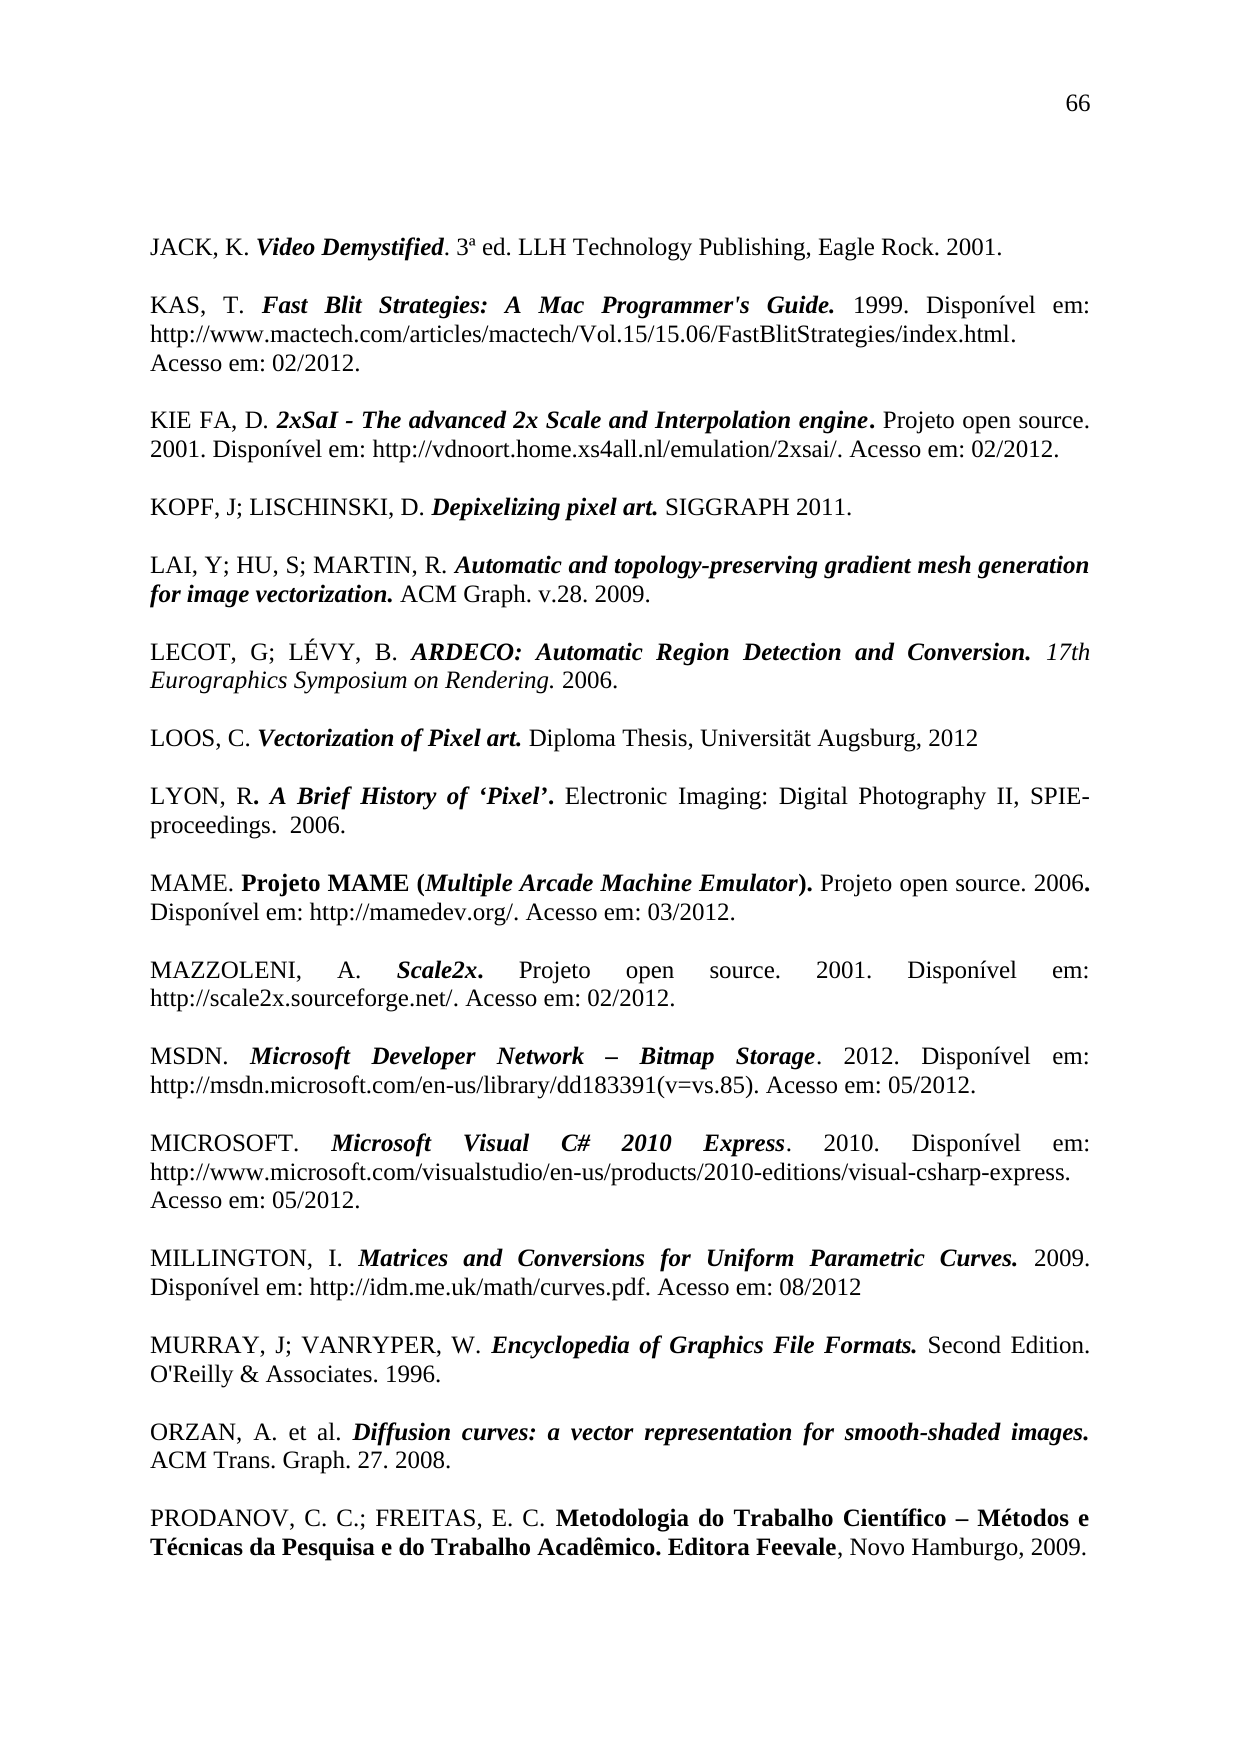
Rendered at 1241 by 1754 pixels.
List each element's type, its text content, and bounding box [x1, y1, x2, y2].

text Kie Fa, D. 2xSaI - The advanced 2x Scale and Interpolation engine. Projeto open source. 2001. Disponível em: http://vdnoort.home.xs4all.nl/emulation/2xsai/. Acesso em: 02/2012. [150, 406, 1090, 463]
text Lai, Y; Hu, S; Martin, R. Automatic and topology-preserving gradient mesh generation for image vectorization. ACM Graph. v.28. 2009. [150, 550, 1090, 608]
text Jack, K. Video Demystified. 3ª ed. LLH Technology Publishing, Eagle Rock. 2001. [150, 232, 1090, 261]
text Kopf, J; Lischinski, D. Depixelizing pixel art. SIGGRAPH 2011. [150, 492, 1090, 521]
text MSDN. Microsoft Developer Network – Bitmap Storage. 2012. Disponível em: http://msdn.microsoft.com/en-us/library/dd183391(v=vs.85). Acesso em: 05/2012. [150, 1041, 1090, 1099]
text Loos, C. Vectorization of Pixel art. Diploma Thesis, Universität Augsburg, 2012 [150, 723, 1090, 752]
text Lecot, G; Lévy, B. ARDECO: Automatic Region Detection and Conversion. 17th Eurographics Symposium on Rendering. 2006. [150, 637, 1090, 694]
text Murray, j; vanryper, W. Encyclopedia of Graphics File Formats. Second Edition. O'Reilly & Associates. 1996. [150, 1330, 1090, 1388]
text Orzan, A. et al. Diffusion curves: a vector representation for smooth-shaded images. ACM Trans. Graph. 27. 2008. [150, 1417, 1090, 1474]
text PRODANOV, C. C.; FREITAS, E. C. Metodologia do Trabalho Científico – Métodos e Técnicas da Pesquisa e do Trabalho Acadêmico. Editora Feevale, Novo Hamburgo, 2009. [150, 1503, 1090, 1561]
text MAME. Projeto MAME (Multiple Arcade Machine Emulator). Projeto open source. 2006. Disponível em: http://mamedev.org/. Acesso em: 03/2012. [150, 868, 1090, 926]
text Mazzoleni, A. Scale2x. Projeto open source. 2001. Disponível em: http://scale2x.sourceforge.net/. Acesso em: 02/2012. [150, 955, 1090, 1012]
text MICROSOFT. Microsoft Visual C# 2010 Express. 2010. Disponível em: http://www.microsoft.com/visualstudio/en-us/products/2010-editions/visual-csharp-express. Acesso em: 05/2012. [150, 1128, 1090, 1214]
text MILLINGTON, I. Matrices and Conversions for Uniform Parametric Curves. 2009. Disponível em: http://idm.me.uk/math/curves.pdf. Acesso em: 08/2012 [150, 1243, 1090, 1301]
text KAS, T. Fast Blit Strategies: A Mac Programmer's Guide. 1999. Disponível em: http://www.mactech.com/articles/mactech/Vol.15/15.06/FastBlitStrategies/index.html. Acesso em: 02/2012. [150, 290, 1090, 376]
text Lyon, R. A Brief History of ‘Pixel’. Electronic Imaging: Digital Photography II, SPIE-proceedings. 2006. [150, 781, 1090, 839]
